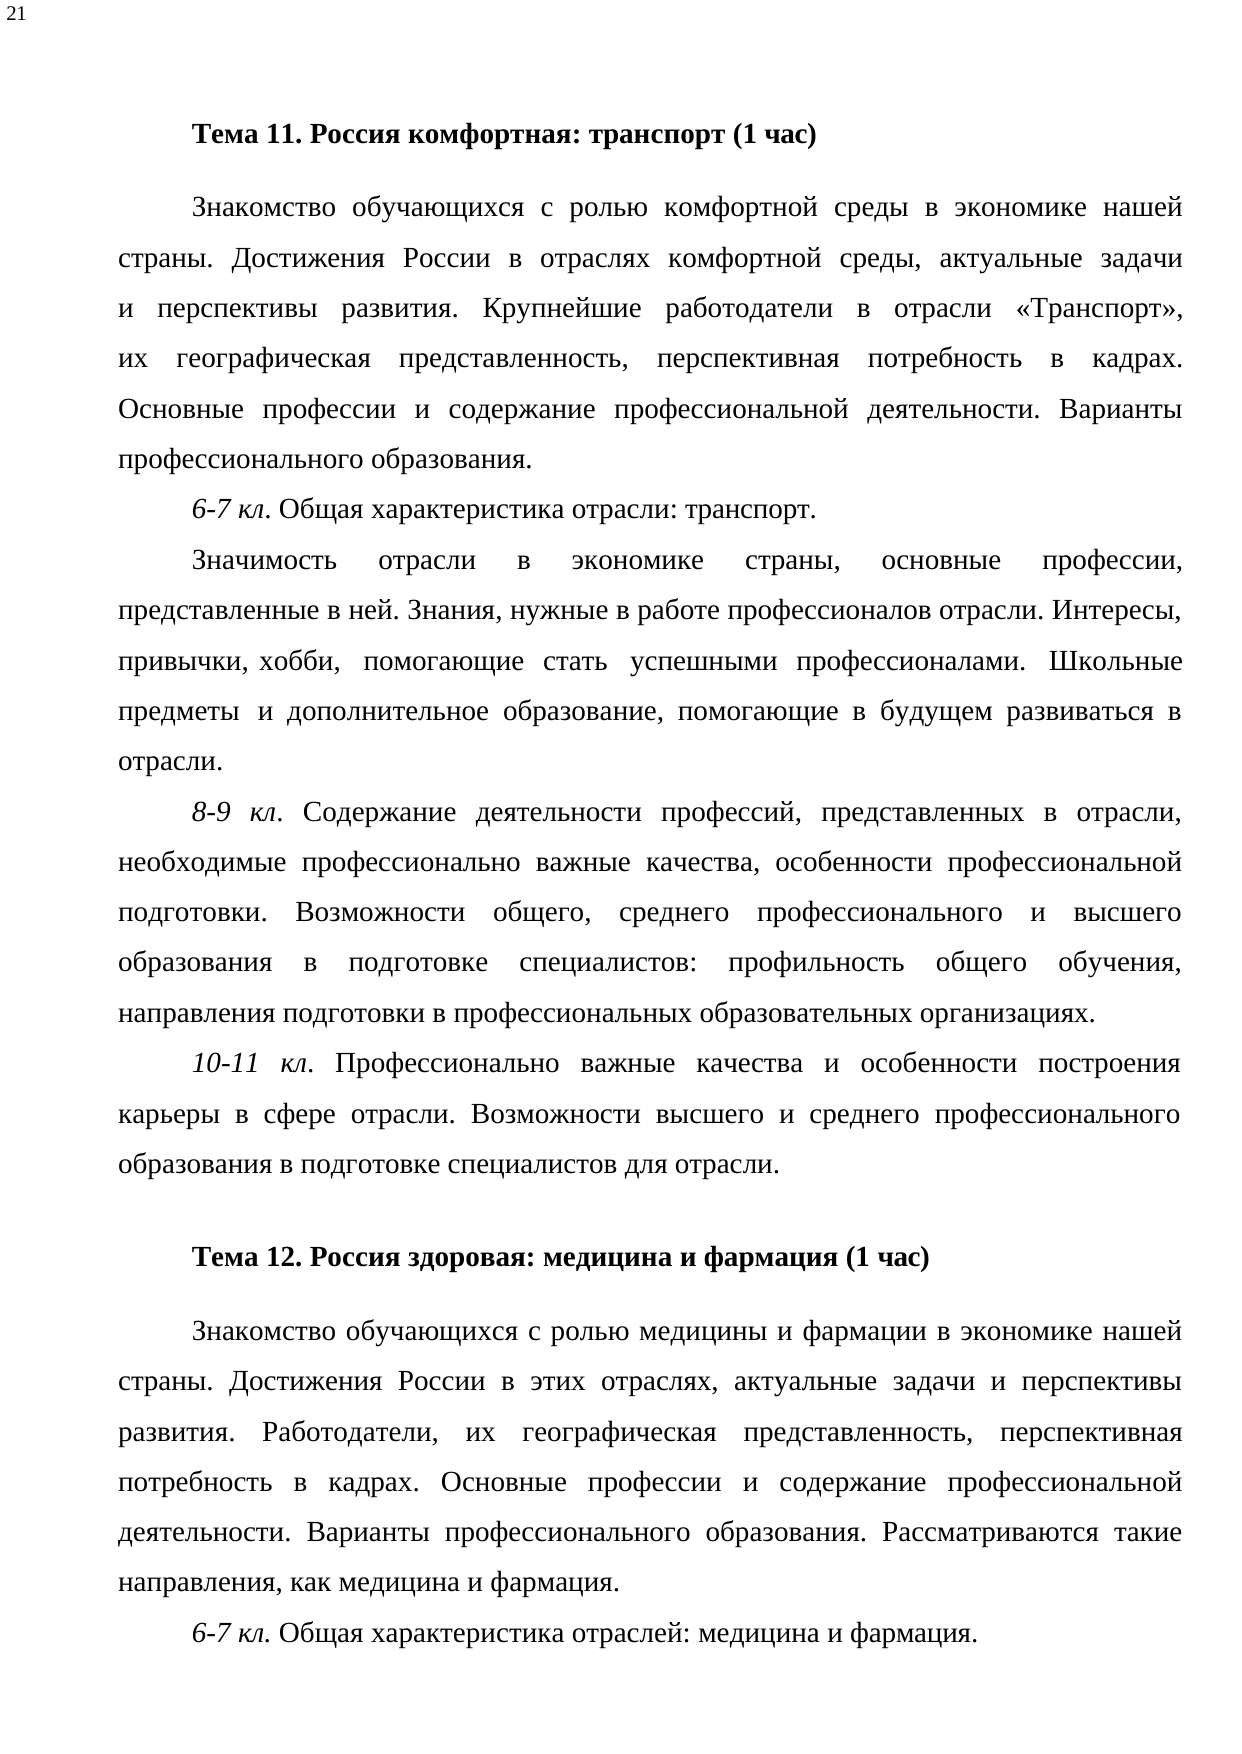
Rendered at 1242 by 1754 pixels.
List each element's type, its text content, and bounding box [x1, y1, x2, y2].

text 6-7 кл. Общая характеристика отраслей: медицина и фармация. [192, 1615, 1196, 1649]
text Значимость отрасли в экономике страны, основные профессии, представленные в ней. Знания, нужные в работе профессионалов отрасли. Интересы, привычки, хобби, помогающие стать успешными профессионалами. Школьные предметы и дополнительное образование, помогающие в будущем развиваться в отрасли. [118, 542, 1183, 777]
text Знакомство обучающихся с ролью комфортной среды в экономике нашей страны. Достижения России в отраслях комфортной среды, актуальные задачи и перспективы развития. Крупнейшие работодатели в отрасли «Транспорт», их географическая представленность, перспективная потребность в кадрах. Основные профессии и содержание профессиональной деятельности. Варианты профессионального образования. [118, 189, 1183, 474]
text Знакомство обучающихся с ролью медицины и фармации в экономике нашей страны. Достижения России в этих отраслях, актуальные задачи и перспективы развития. Работодатели, их географическая представленность, перспективная потребность в кадрах. Основные профессии и содержание профессиональной деятельности. Варианты профессионального образования. Рассматриваются такие направления, как медицина и фармация. [118, 1313, 1183, 1598]
subtitle Тема 12. Россия здоровая: медицина и фармация (1 час) [192, 1239, 1196, 1273]
text 8-9 кл. Содержание деятельности профессий, представленных в отрасли, необходимые профессионально важные качества, особенности профессиональной подготовки. Возможности общего, среднего профессионального и высшего образования в подготовке специалистов: профильность общего обучения, направления подготовки в профессиональных образовательных организациях. [118, 794, 1183, 1028]
text 10-11 кл. Профессионально важные качества и особенности построения карьеры в сфере отрасли. Возможности высшего и среднего профессионального образования в подготовке специалистов для отрасли. [118, 1045, 1182, 1179]
text 6-7 кл. Общая характеристика отрасли: транспорт. [192, 492, 1196, 525]
subtitle Тема 11. Россия комфортная: транспорт (1 час) [192, 116, 1196, 149]
